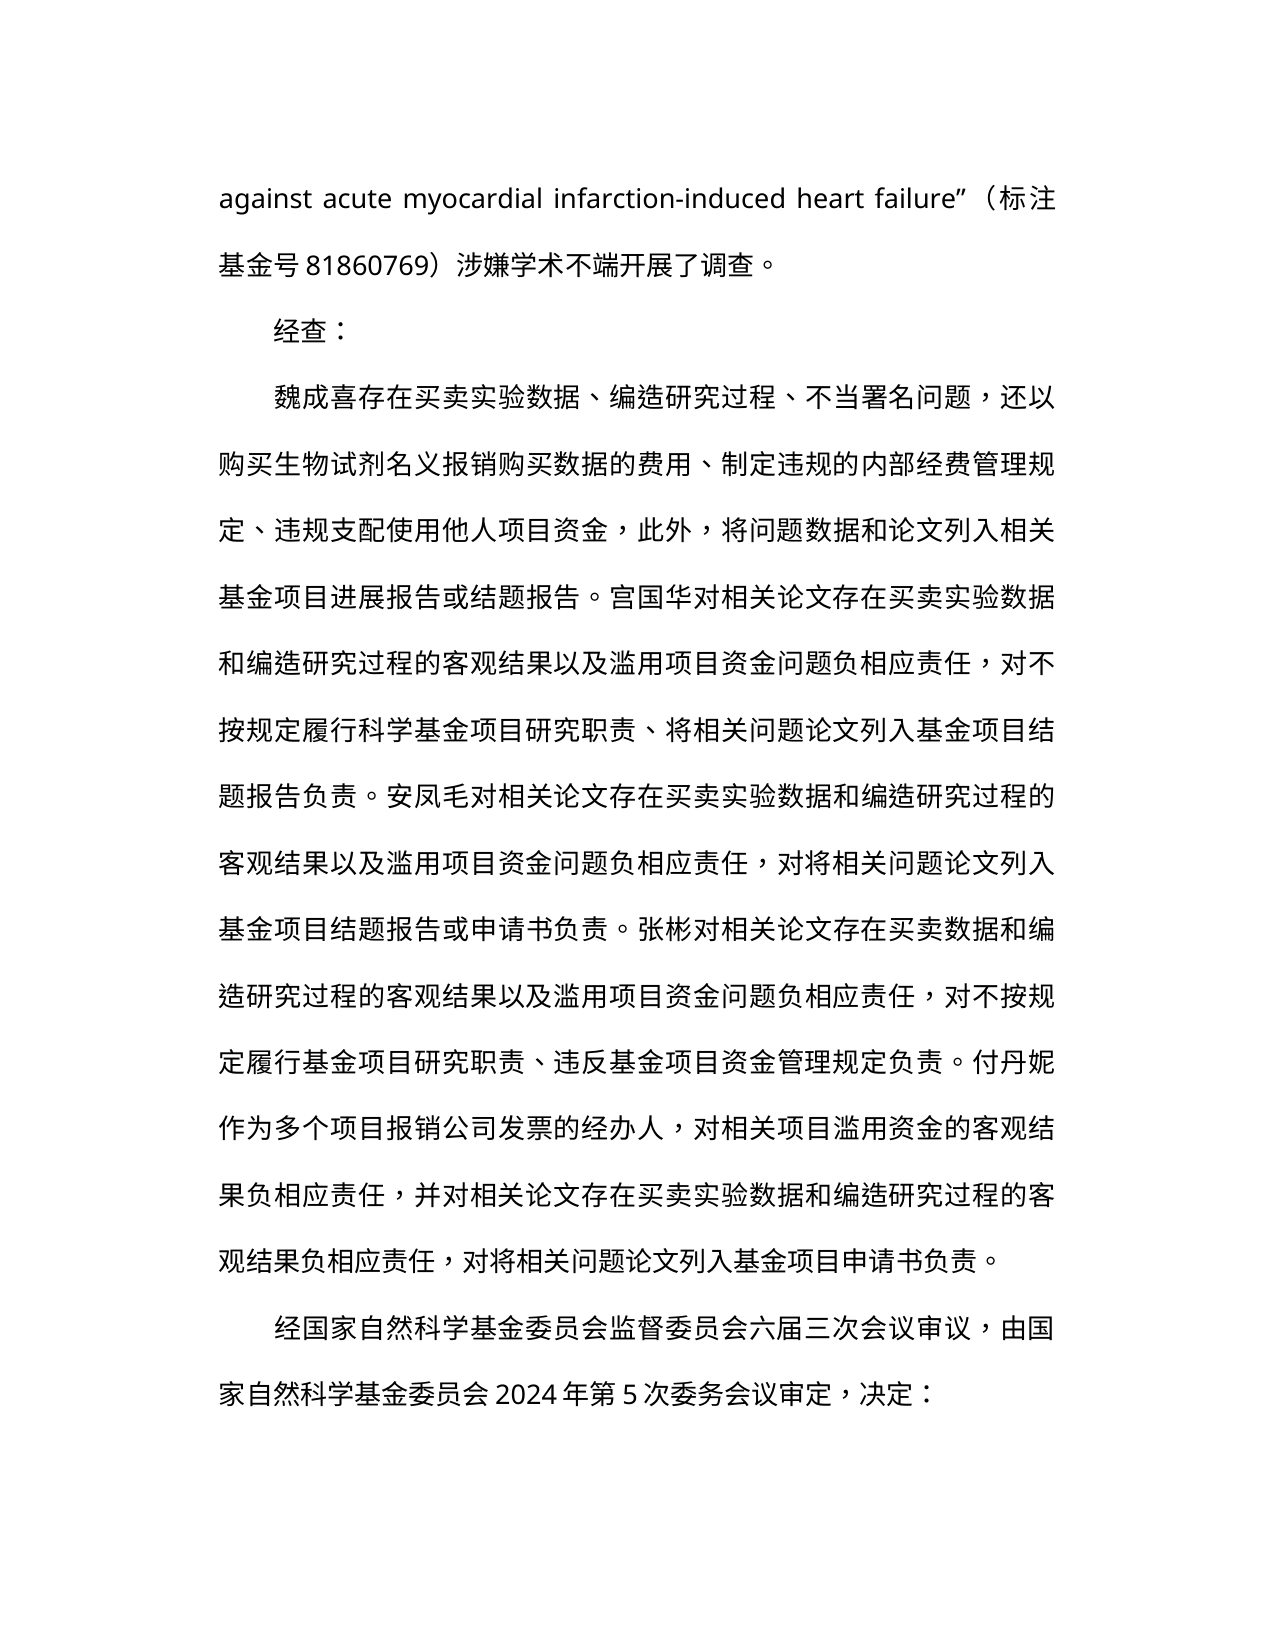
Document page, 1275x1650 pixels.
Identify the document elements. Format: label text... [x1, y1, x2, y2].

text 经查： [219, 283, 1056, 349]
text 魏成喜存在买卖实验数据、编造研究过程、不当署名问题，还以购买生物试剂名义报销购买数据的费用、制定违规的内部经费管理规定、违规支配使用他人项目资金，此外，将问题数据和论文列入相关基金项目进展报告或结题报告。宫国华对相关论文存在买卖实验数据和编造研究过程的客观结果以及滥用项目资金问题负相应责任，对不按规定履行科学基金项目研究职责、将相关问题论文列入基金项目结题报告负责。安凤毛对相关论文存在买卖实验数据和编造研究过程的客观结果以及滥用项目资金问题负相应责任，对将相关问题论文列入基金项目结题报告或申请书负责。张彬对相关论文存在买卖数据和编造研究过程的客观结果以及滥用项目资金问题负相应责任，对不按规定履行基金项目研究职责、违反基金项目资金管理规定负责。付丹妮作为多个项目报销公司发票的经办人，对相关项目滥用资金的客观结果负相应责任，并对相关论文存在买卖实验数据和编造研究过程的客观结果负相应责任，对将相关问题论文列入基金项目申请书负责。 [219, 349, 1056, 1280]
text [219, 150, 1056, 283]
text 经国家自然科学基金委员会监督委员会六届三次会议审议，由国家自然科学基金委员会2024年第5次委务会议审定，决定： [219, 1280, 1056, 1413]
